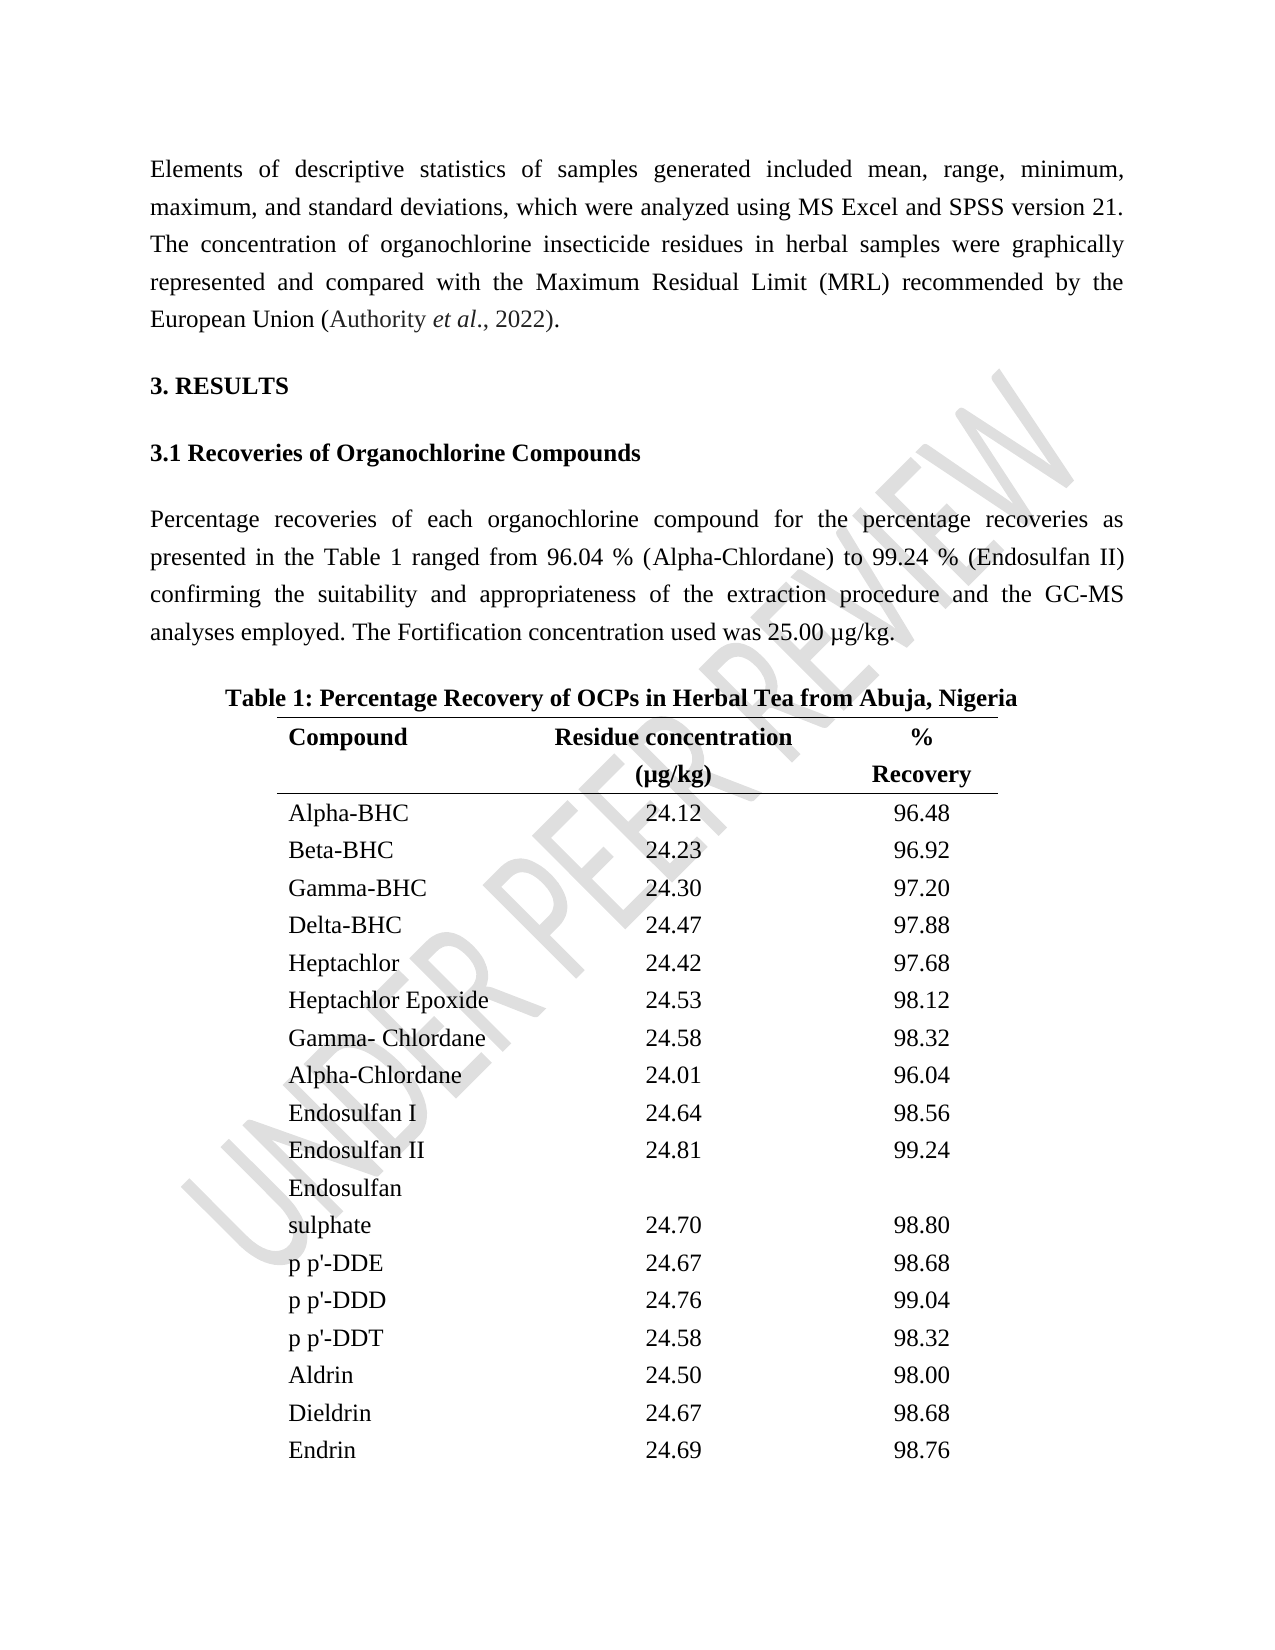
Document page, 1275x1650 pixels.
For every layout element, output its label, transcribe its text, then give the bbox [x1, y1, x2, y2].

text 3.1 Recoveries of Organochlorine Compounds [150, 433, 1125, 471]
table_cell Alpha-Chlordane [277, 1056, 502, 1094]
table_cell Endosulfan I [277, 1094, 502, 1131]
table_cell 96.04 [845, 1056, 998, 1094]
table_cell 24.67 [502, 1244, 845, 1281]
table_cell p p'-DDT [277, 1319, 502, 1356]
table_cell Delta-BHC [277, 906, 502, 944]
table_cell 24.58 [502, 1019, 845, 1056]
table_cell 97.88 [845, 906, 998, 944]
table_cell 24.70 [502, 1169, 845, 1244]
table_cell 98.68 [845, 1394, 998, 1431]
table_cell Beta-BHC [277, 831, 502, 869]
table_cell 24.76 [502, 1281, 845, 1319]
table_cell 24.50 [502, 1356, 845, 1394]
table_header % Recovery [845, 718, 998, 793]
table_cell 98.68 [845, 1244, 998, 1281]
table_cell 24.64 [502, 1094, 845, 1131]
table_cell 98.80 [845, 1169, 998, 1244]
text Table 1: Percentage Recovery of OCPs in Herbal Tea from Abuja, Nigeria [150, 679, 1125, 717]
table_cell Heptachlor [277, 944, 502, 981]
table_cell 24.12 [502, 794, 845, 831]
table_cell Gamma-BHC [277, 869, 502, 906]
table_cell 24.01 [502, 1056, 845, 1094]
table_cell Alpha-BHC [277, 794, 502, 831]
table_cell 24.23 [502, 831, 845, 869]
table_cell Heptachlor Epoxide [277, 981, 502, 1019]
table_cell Endosulfan sulphate [277, 1169, 502, 1244]
table_cell 98.00 [845, 1356, 998, 1394]
table_cell Dieldrin [277, 1394, 502, 1431]
table_cell 98.32 [845, 1319, 998, 1356]
table_cell 24.47 [502, 906, 845, 944]
table_cell 98.56 [845, 1094, 998, 1131]
table_cell 98.76 [845, 1431, 998, 1469]
table_cell p p'-DDE [277, 1244, 502, 1281]
table_cell 24.67 [502, 1394, 845, 1431]
table_cell 96.48 [845, 794, 998, 831]
table_cell Endrin [277, 1431, 502, 1469]
table_header Compound [277, 718, 502, 793]
table_cell Gamma- Chlordane [277, 1019, 502, 1056]
text Percentage recoveries of each organochlorine compound for the percentage recoveries as presented in the Table 1 ranged from 96.04 % (Alpha-Chlordane) to 99.24 % (Endosulfan II) confirming the suitability and appropriateness of the extraction procedure and the GC-MS analyses employed. The Fortification concentration used was 25.00 µg/kg. [150, 500, 1125, 650]
text 3. RESULTS [150, 367, 1125, 404]
text Elements of descriptive statistics of samples generated included mean, range, minimum, maximum, and standard deviations, which were analyzed using MS Excel and SPSS version 21. The concentration of organochlorine insecticide residues in herbal samples were graphically represented and compared with the Maximum Residual Limit (MRL) recommended by the European Union (Authority et al., 2022). [150, 150, 1125, 337]
table_cell 24.69 [502, 1431, 845, 1469]
table_cell 24.42 [502, 944, 845, 981]
table_cell p p'-DDD [277, 1281, 502, 1319]
table_cell 99.04 [845, 1281, 998, 1319]
table_cell 96.92 [845, 831, 998, 869]
table_cell 24.53 [502, 981, 845, 1019]
table_cell 98.32 [845, 1019, 998, 1056]
table_cell 24.30 [502, 869, 845, 906]
table_cell 97.68 [845, 944, 998, 981]
table_cell 97.20 [845, 869, 998, 906]
table_cell 98.12 [845, 981, 998, 1019]
table_cell 24.58 [502, 1319, 845, 1356]
table_header Residue concentration (µg/kg) [502, 718, 845, 793]
table_cell Aldrin [277, 1356, 502, 1394]
table_cell 24.81 [502, 1131, 845, 1169]
table_cell Endosulfan II [277, 1131, 502, 1169]
table_cell 99.24 [845, 1131, 998, 1169]
